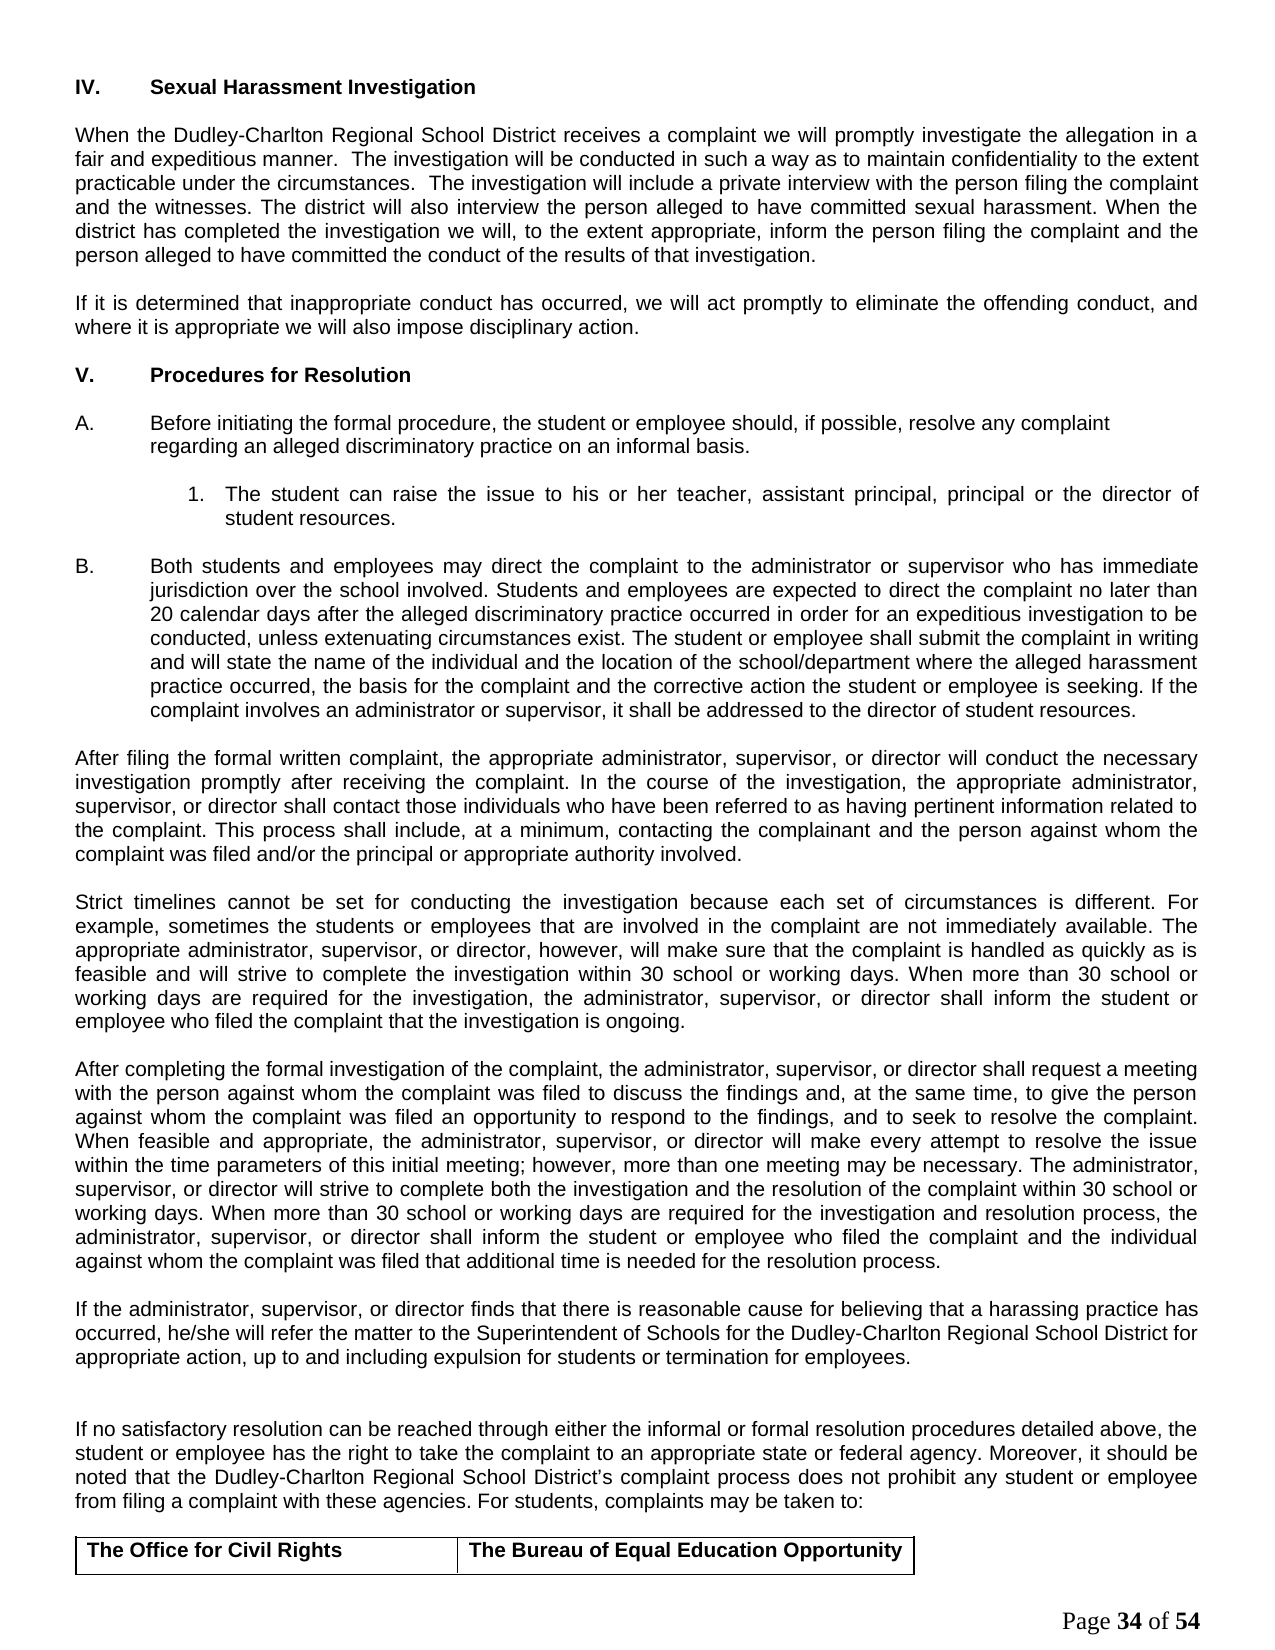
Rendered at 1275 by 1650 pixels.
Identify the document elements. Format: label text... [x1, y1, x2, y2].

text IV. Sexual Harassment Investigation [75, 75, 1200, 99]
text regarding an alleged discriminatory practice on an informal basis. [75, 434, 1200, 458]
text After completing the formal investigation of the complaint, the administrator, supervisor, or director shall request a meeting with the person against whom the complaint was filed to discuss the findings and, at the same time, to give the person against whom the complaint was filed an opportunity to respond to the findings, and to seek to resolve the complaint. When feasible and appropriate, the administrator, supervisor, or director will make every attempt to resolve the issue within the time parameters of this initial meeting; however, more than one meeting may be necessary. The administrator, supervisor, or director will strive to complete both the investigation and the resolution of the complaint within 30 school or working days. When more than 30 school or working days are required for the investigation and resolution process, the administrator, supervisor, or director shall inform the student or employee who filed the complaint and the individual against whom the complaint was filed that additional time is needed for the resolution process. [75, 1057, 1200, 1273]
text If no satisfactory resolution can be reached through either the informal or formal resolution procedures detailed above, the student or employee has the right to take the complaint to an appropriate state or federal agency. Moreover, it should be noted that the Dudley-Charlton Regional School District’s complaint process does not prohibit any student or employee from filing a complaint with these agencies. For students, complaints may be taken to: [75, 1417, 1200, 1512]
text If the administrator, supervisor, or director finds that there is reasonable cause for believing that a harassing practice has occurred, he/she will refer the matter to the Superintendent of Schools for the Dudley-Charlton Regional School District for appropriate action, up to and including expulsion for students or termination for employees. [75, 1297, 1200, 1369]
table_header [458, 1538, 913, 1573]
list Both students and employees may direct the complaint to the administrator or supervisor who has immediate jurisdiction over the school involved. Students and employees are expected to direct the complaint no later than 20 calendar days after the alleged discriminatory practice occurred in order for an expeditious investigation to be conducted, unless extenuating circumstances exist. The student or employee shall submit the complaint in writing and will state the name of the individual and the location of the school/department where the alleged harassment practice occurred, the basis for the complaint and the corrective action the student or employee is seeking. If the complaint involves an administrator or supervisor, it shall be addressed to the director of student resources. [75, 554, 1200, 722]
list The student can raise the issue to his or her teacher, assistant principal, principal or the director of student resources. [187, 482, 1200, 530]
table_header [77, 1538, 457, 1573]
text If it is determined that inappropriate conduct has occurred, we will act promptly to eliminate the offending conduct, and where it is appropriate we will also impose disciplinary action. [75, 291, 1200, 338]
text After filing the formal written complaint, the appropriate administrator, supervisor, or director will conduct the necessary investigation promptly after receiving the complaint. In the course of the investigation, the appropriate administrator, supervisor, or director shall contact those individuals who have been referred to as having pertinent information related to the complaint. This process shall include, at a minimum, contacting the complainant and the person against whom the complaint was filed and/or the principal or appropriate authority involved. [75, 746, 1200, 866]
text When the Dudley-Charlton Regional School District receives a complaint we will promptly investigate the allegation in a fair and expeditious manner. The investigation will be conducted in such a way as to maintain confidentiality to the extent practicable under the circumstances. The investigation will include a private interview with the person filing the complaint and the witnesses. The district will also interview the person alleged to have committed sexual harassment. When the district has completed the investigation we will, to the extent appropriate, inform the person filing the complaint and the person alleged to have committed the conduct of the results of that investigation. [75, 123, 1200, 267]
list Before initiating the formal procedure, the student or employee should, if possible, resolve any complaint [75, 410, 1200, 434]
text V. Procedures for Resolution [75, 362, 1200, 386]
text Strict timelines cannot be set for conducting the investigation because each set of circumstances is different. For example, sometimes the students or employees that are involved in the complaint are not immediately available. The appropriate administrator, supervisor, or director, however, will make sure that the complaint is handled as quickly as is feasible and will strive to complete the investigation within 30 school or working days. When more than 30 school or working days are required for the investigation, the administrator, supervisor, or director shall inform the student or employee who filed the complaint that the investigation is ongoing. [75, 889, 1200, 1033]
